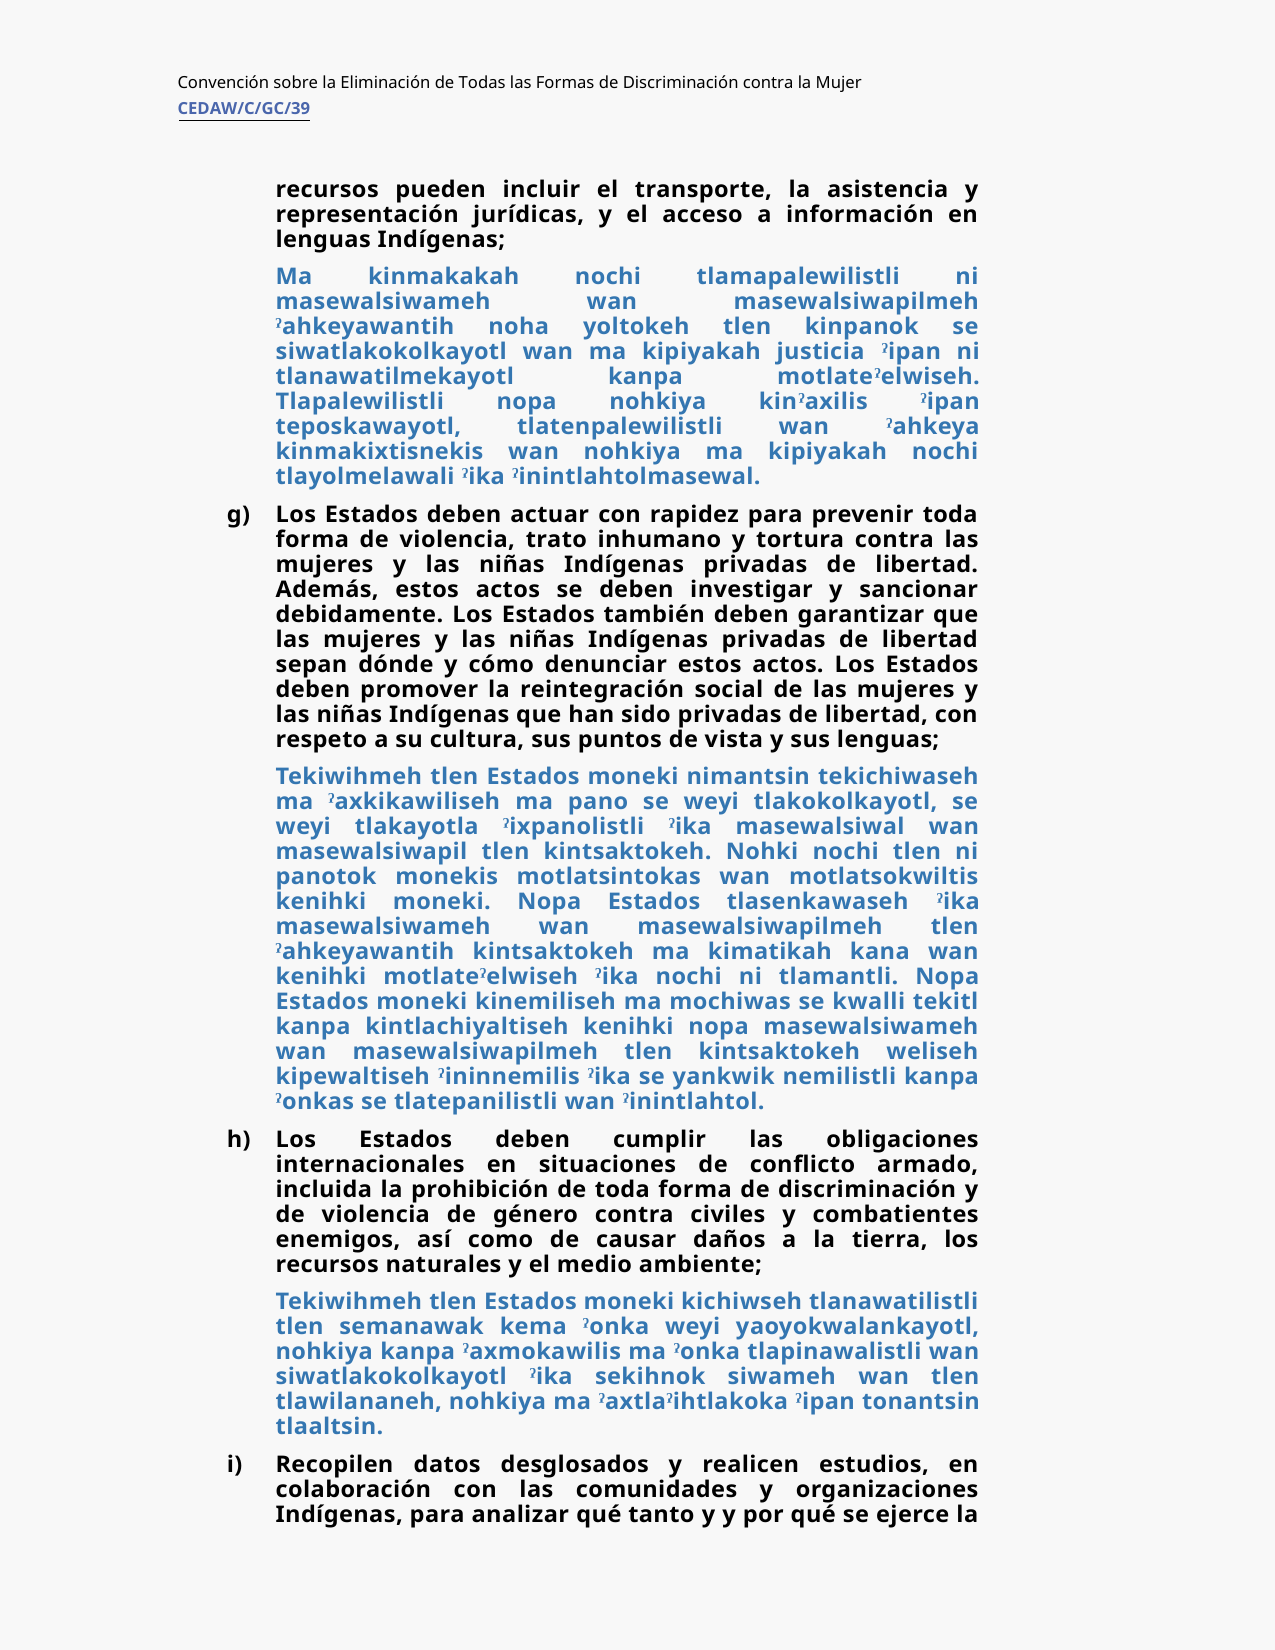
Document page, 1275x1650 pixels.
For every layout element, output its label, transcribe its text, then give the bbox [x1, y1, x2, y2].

text Tekiwihmeh tlen Estados moneki kichiwseh tlanawatilistli tlen semanawak kema ˀonka weyi yaoyokwalankayotl, nohkiya kanpa ˀaxmokawilis ma ˀonka tlapinawalistli wan siwatlakokolkayotl ˀika sekihnok siwameh wan tlen tlawilananeh, nohkiya ma ˀaxtlaˀihtlakoka ˀipan tonantsin tlaaltsin. [275, 1290, 980, 1440]
list Los Estados deben cumplir las obligaciones internacionales en situaciones de conflicto armado, incluida la prohibición de toda forma de discriminación y de violencia de género contra civiles y combatientes enemigos, así como de causar daños a la tierra, los recursos naturales y el medio ambiente; [227, 1127, 980, 1277]
list Los Estados deben actuar con rapidez para prevenir toda forma de violencia, trato inhumano y tortura contra las mujeres y las niñas Indígenas privadas de libertad. Además, estos actos se deben investigar y sancionar debidamente. Los Estados también deben garantizar que las mujeres y las niñas Indígenas privadas de libertad sepan dónde y cómo denunciar estos actos. Los Estados deben promover la reintegración social de las mujeres y las niñas Indígenas que han sido privadas de libertad, con respeto a su cultura, sus puntos de vista y sus lenguas; [227, 502, 980, 752]
text Ma kinmakakah nochi tlamapalewilistli ni masewalsiwameh wan masewalsiwapilmeh ˀahkeyawantih noha yoltokeh tlen kinpanok se siwatlakokolkayotl wan ma kipiyakah justicia ˀipan ni tlanawatilmekayotl kanpa motlateˀelwiseh. Tlapalewilistli nopa nohkiya kinˀaxilis ˀipan teposkawayotl, tlatenpalewilistli wan ˀahkeya kinmakixtisnekis wan nohkiya ma kipiyakah nochi tlayolmelawali ˀika ˀinintlahtolmasewal. [275, 265, 980, 490]
text Tekiwihmeh tlen Estados moneki nimantsin tekichiwaseh ma ˀaxkikawiliseh ma pano se weyi tlakokolkayotl, se weyi tlakayotla ˀixpanolistli ˀika masewalsiwal wan masewalsiwapil tlen kintsaktokeh. Nohki nochi tlen ni panotok monekis motlatsintokas wan motlatsokwiltis kenihki moneki. Nopa Estados tlasenkawaseh ˀika masewalsiwameh wan masewalsiwapilmeh tlen ˀahkeyawantih kintsaktokeh ma kimatikah kana wan kenihki motlateˀelwiseh ˀika nochi ni tlamantli. Nopa Estados moneki kinemiliseh ma mochiwas se kwalli tekitl kanpa kintlachiyaltiseh kenihki nopa masewalsiwameh wan masewalsiwapilmeh tlen kintsaktokeh weliseh kipewaltiseh ˀininnemilis ˀika se yankwik nemilistli kanpa ˀonkas se tlatepanilistli wan ˀinintlahtol. [275, 765, 980, 1115]
